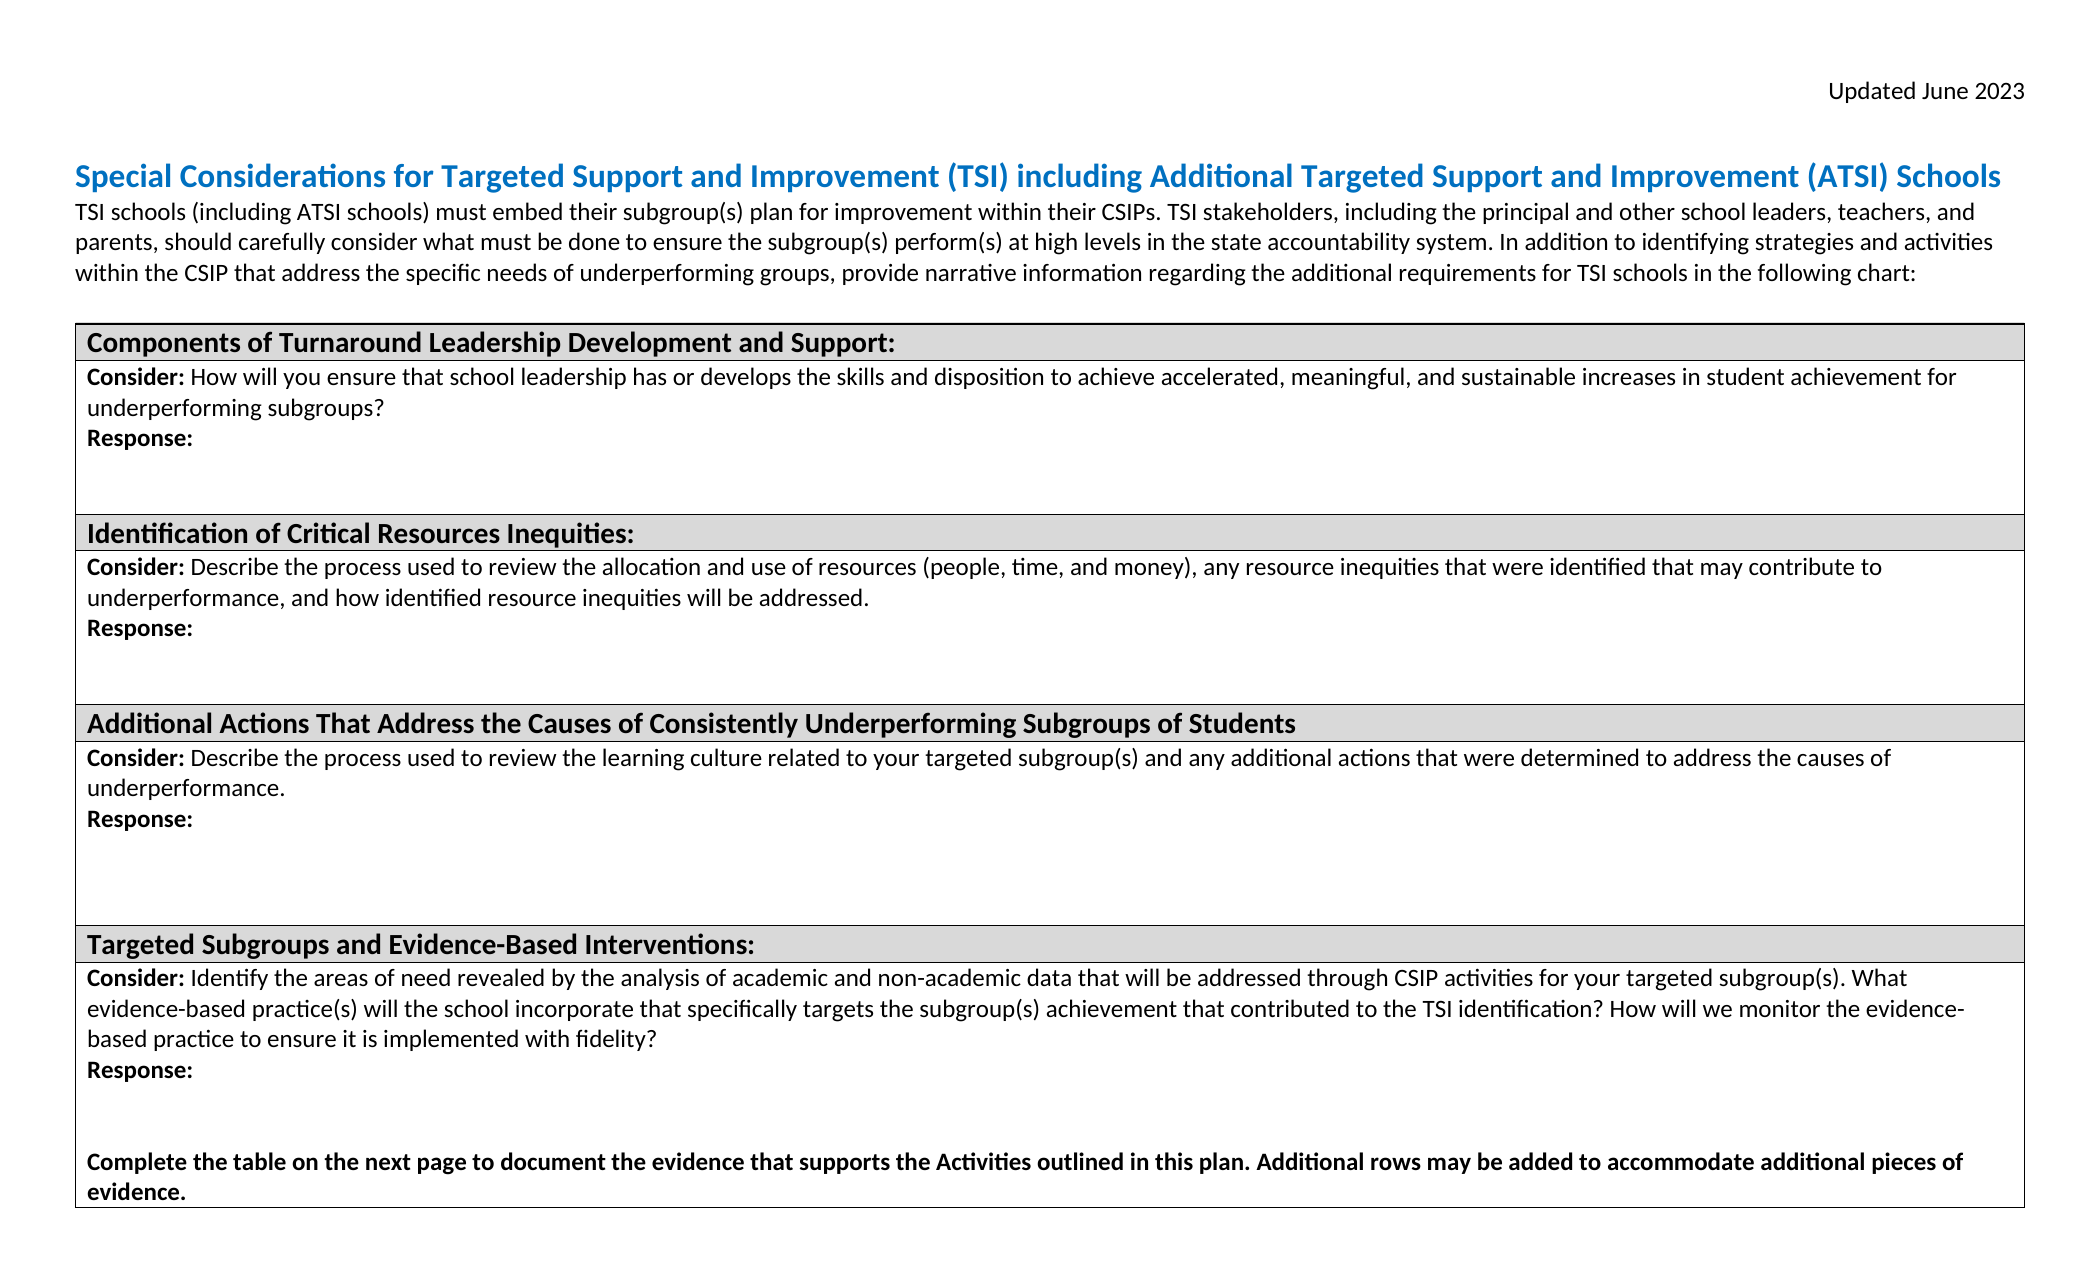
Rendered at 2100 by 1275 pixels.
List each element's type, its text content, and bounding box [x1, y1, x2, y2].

table_cell Identification of Critical Resources Inequities: [76, 515, 2024, 550]
table_cell Targeted Subgroups and Evidence-Based Interventions: [76, 926, 2024, 962]
table_cell Consider: How will you ensure that school leadership has or develops the skills and disposition to achieve accelerated, meaningful, and sustainable increases in student achievement for underperforming subgroups? Response: [76, 361, 2024, 514]
table_header Components of Turnaround Leadership Development and Support: [76, 325, 2024, 360]
subtitle Special Considerations for Targeted Support and Improvement (TSI) including Additional Targeted Support and Improvement (ATSI) Schools [75, 155, 2025, 196]
table_cell Consider: Describe the process used to review the learning culture related to your targeted subgroup(s) and any additional actions that were determined to address the causes of underperformance. Response: [76, 742, 2024, 925]
table_cell Additional Actions That Address the Causes of Consistently Underperforming Subgroups of Students [76, 705, 2024, 741]
text TSI schools (including ATSI schools) must embed their subgroup(s) plan for improvement within their CSIPs. TSI stakeholders, including the principal and other school leaders, teachers, and parents, should carefully consider what must be done to ensure the subgroup(s) perform(s) at high levels in the state accountability system. In addition to identifying strategies and activities within the CSIP that address the specific needs of underperforming groups, provide narrative information regarding the additional requirements for TSI schools in the following chart: [75, 196, 2025, 287]
table_cell Consider: Identify the areas of need revealed by the analysis of academic and non-academic data that will be addressed through CSIP activities for your targeted subgroup(s). What evidence-based practice(s) will the school incorporate that specifically targets the subgroup(s) achievement that contributed to the TSI identification? How will we monitor the evidence-based practice to ensure it is implemented with fidelity? Response: Complete the table on the next page to document the evidence that supports the Activities outlined in this plan. Additional rows may be added to accommodate additional pieces of evidence. [76, 963, 2024, 1207]
table_cell Consider: Describe the process used to review the allocation and use of resources (people, time, and money), any resource inequities that were identified that may contribute to underperformance, and how identified resource inequities will be addressed. Response: [76, 551, 2024, 704]
